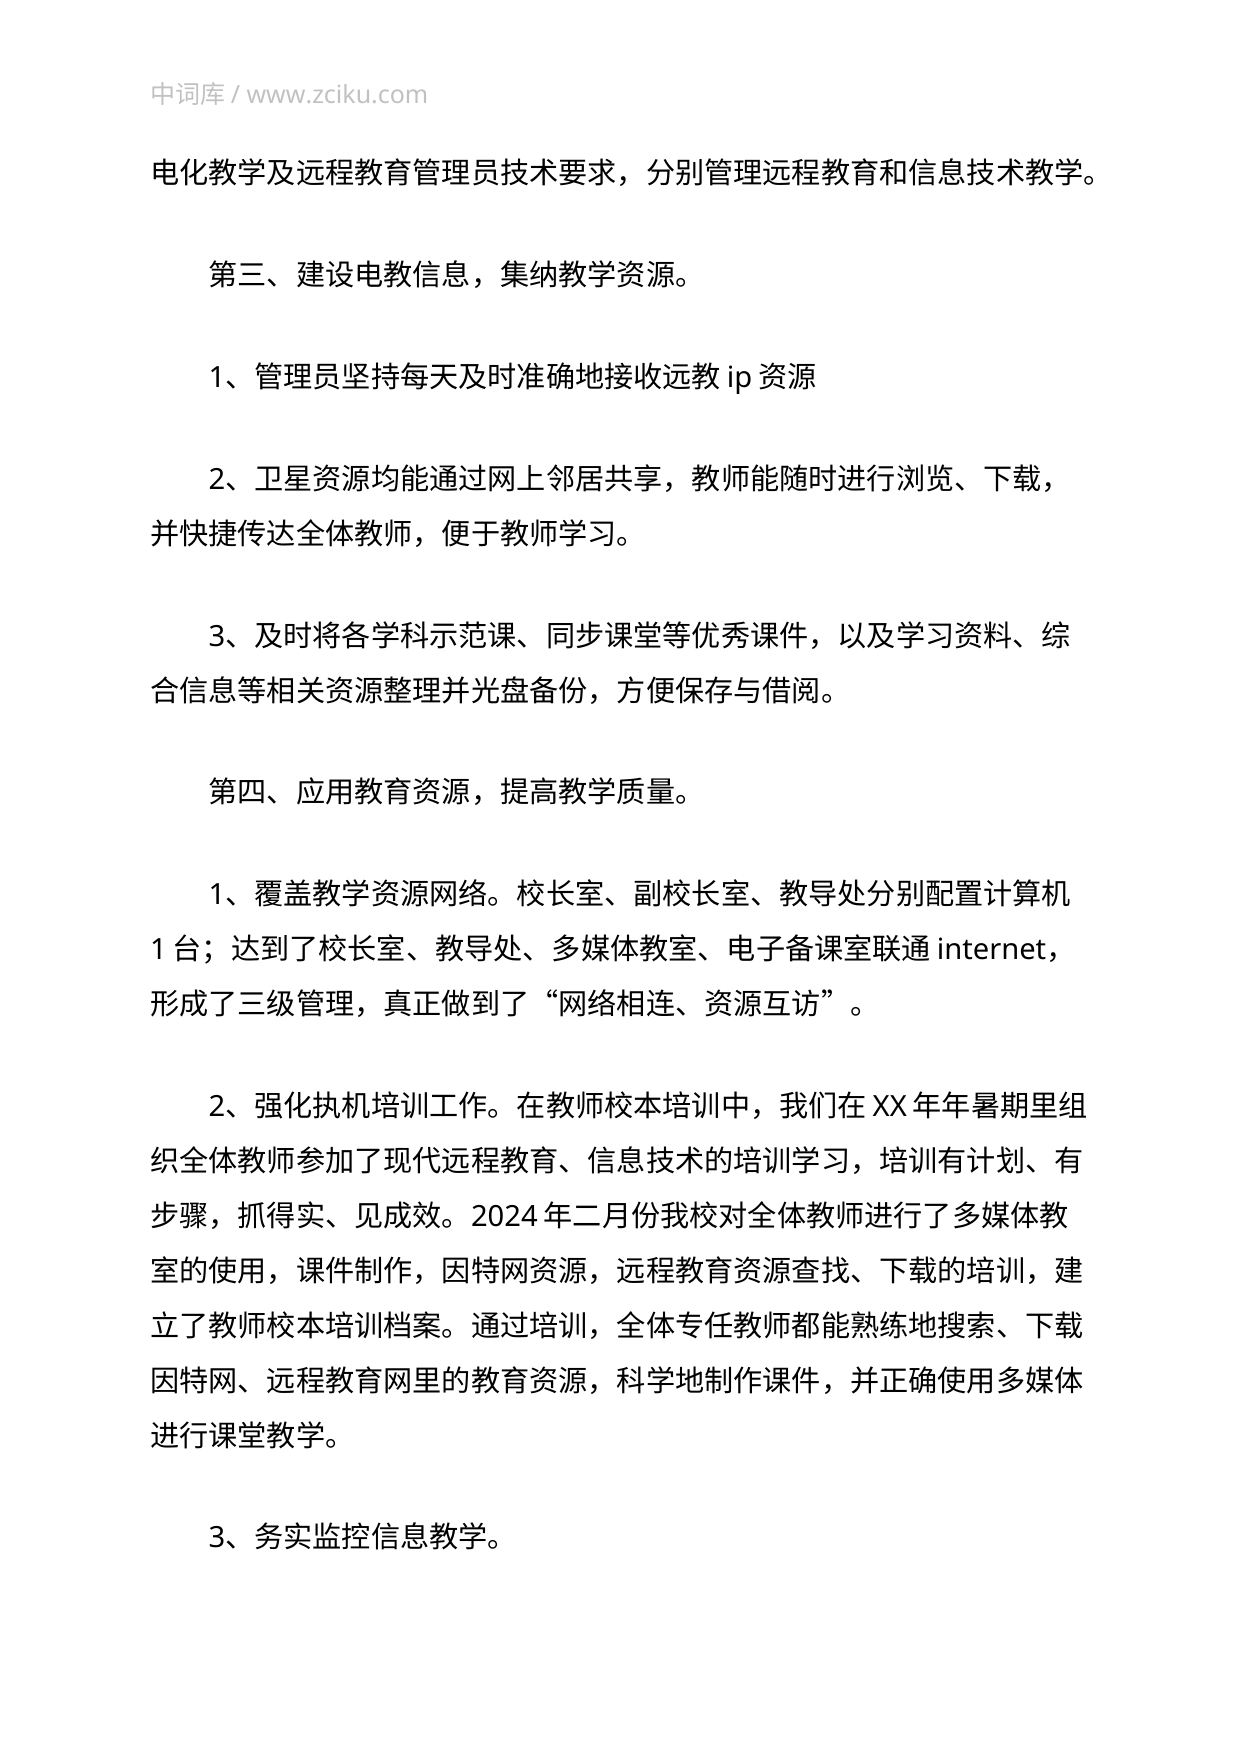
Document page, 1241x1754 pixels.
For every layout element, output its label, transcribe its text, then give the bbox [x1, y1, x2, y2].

text 3、及时将各学科示范课、同步课堂等优秀课件，以及学习资料、综合信息等相关资源整理并光盘备份，方便保存与借阅。 [150, 612, 1090, 709]
text 2、强化执机培训工作。在教师校本培训中，我们在XX年年暑期里组织全体教师参加了现代远程教育、信息技术的培训学习，培训有计划、有步骤，抓得实、见成效。2024年二月份我校对全体教师进行了多媒体教室的使用，课件制作，因特网资源，远程教育资源查找、下载的培训，建立了教师校本培训档案。通过培训，全体专任教师都能熟练地搜索、下载因特网、远程教育网里的教育资源，科学地制作课件，并正确使用多媒体进行课堂教学。 [150, 1083, 1090, 1454]
text 3、务实监控信息教学。 [150, 1514, 1090, 1556]
text 第四、应用教育资源，提高教学质量。 [150, 769, 1090, 811]
text 1、管理员坚持每天及时准确地接收远教ip资源 [150, 353, 1090, 396]
text 2、卫星资源均能通过网上邻居共享，教师能随时进行浏览、下载，并快捷传达全体教师，便于教师学习。 [150, 456, 1090, 553]
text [150, 150, 1090, 192]
text 1、覆盖教学资源网络。校长室、副校长室、教导处分别配置计算机1台；达到了校长室、教导处、多媒体教室、电子备课室联通internet，形成了三级管理，真正做到了“网络相连、资源互访”。 [150, 871, 1090, 1023]
text 第三、建设电教信息，集纳教学资源。 [150, 252, 1090, 294]
